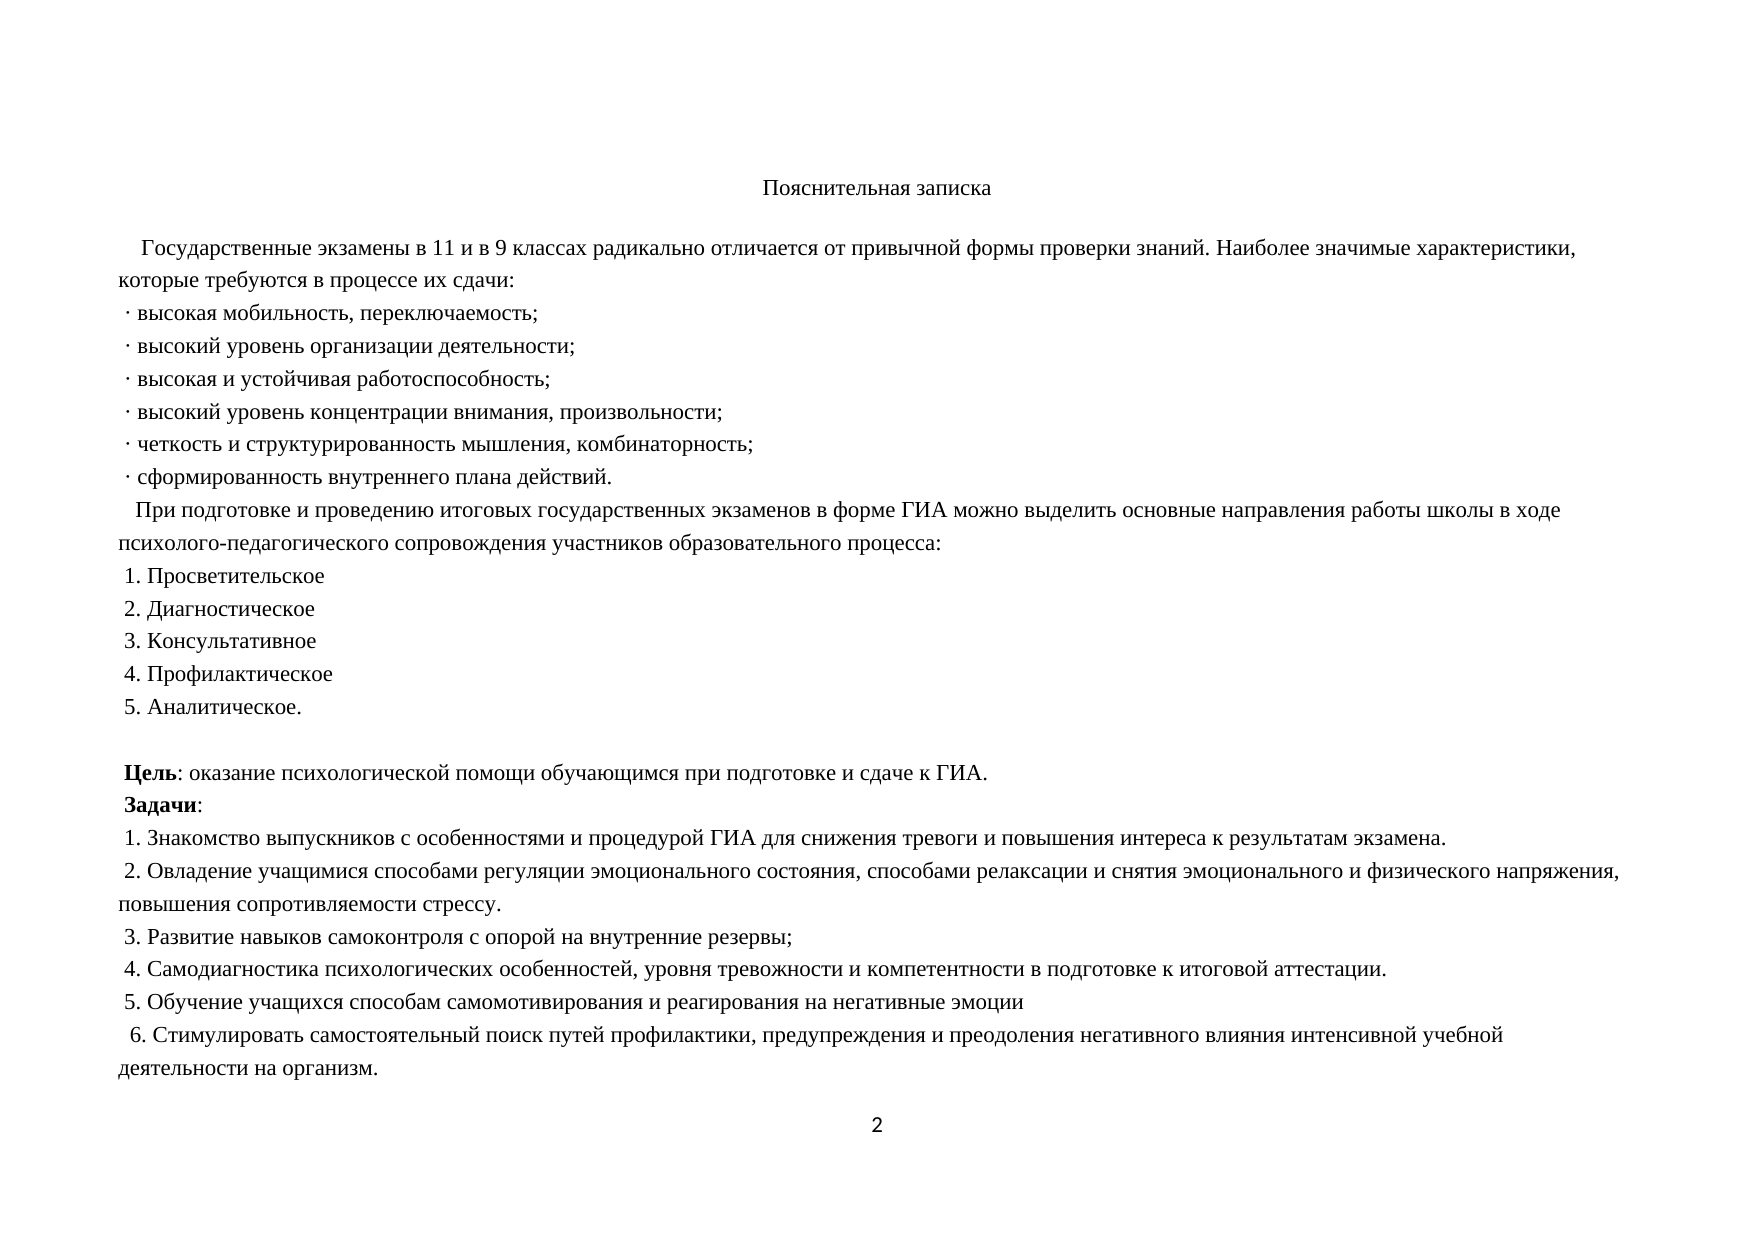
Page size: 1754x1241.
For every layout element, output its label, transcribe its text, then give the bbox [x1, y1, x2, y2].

text · высокий уровень концентрации внимания, произвольности; [118, 391, 1636, 424]
text · высокая мобильность, переключаемость; [118, 293, 1636, 326]
text 6. Стимулировать самостоятельный поиск путей профилактики, предупреждения и преодоления негативного влияния интенсивной учебной деятельности на организм. [118, 1015, 1636, 1080]
text 2. Диагностическое [118, 588, 1636, 621]
text 4. Самодиагностика психологических особенностей, уровня тревожности и компетентности в подготовке к итоговой аттестации. [118, 949, 1636, 982]
text Государственные экзамены в 11 и в 9 классах радикально отличается от привычной формы проверки знаний. Наиболее значимые характеристики, которые требуются в процессе их сдачи: [118, 227, 1636, 293]
text Пояснительная записка [118, 174, 1636, 201]
text · четкость и структурированность мышления, комбинаторность; [118, 424, 1636, 457]
text Задачи: [118, 785, 1636, 818]
text 5. Обучение учащихся способам самомотивирования и реагирования на негативные эмоции [118, 982, 1636, 1015]
text При подготовке и проведению итоговых государственных экзаменов в форме ГИА можно выделить основные направления работы школы в ходе психолого-педагогического сопровождения участников образовательного процесса: [118, 490, 1636, 555]
text 3. Развитие навыков самоконтроля с опорой на внутренние резервы; [118, 916, 1636, 949]
text Цель: оказание психологической помощи обучающимся при подготовке и сдаче к ГИА. [118, 752, 1636, 785]
text 3. Консультативное [118, 621, 1636, 654]
text · сформированность внутреннего плана действий. [118, 457, 1636, 490]
text 1. Знакомство выпускников с особенностями и процедурой ГИА для снижения тревоги и повышения интереса к результатам экзамена. [118, 818, 1636, 851]
text · высокий уровень организации деятельности; [118, 326, 1636, 358]
text 4. Профилактическое [118, 654, 1636, 687]
text · высокая и устойчивая работоспособность; [118, 358, 1636, 391]
text 1. Просветительское [118, 555, 1636, 588]
text 5. Аналитическое. [118, 687, 1636, 719]
text 2. Овладение учащимися способами регуляции эмоционального состояния, способами релаксации и снятия эмоционального и физического напряжения, повышения сопротивляемости стрессу. [118, 851, 1636, 916]
